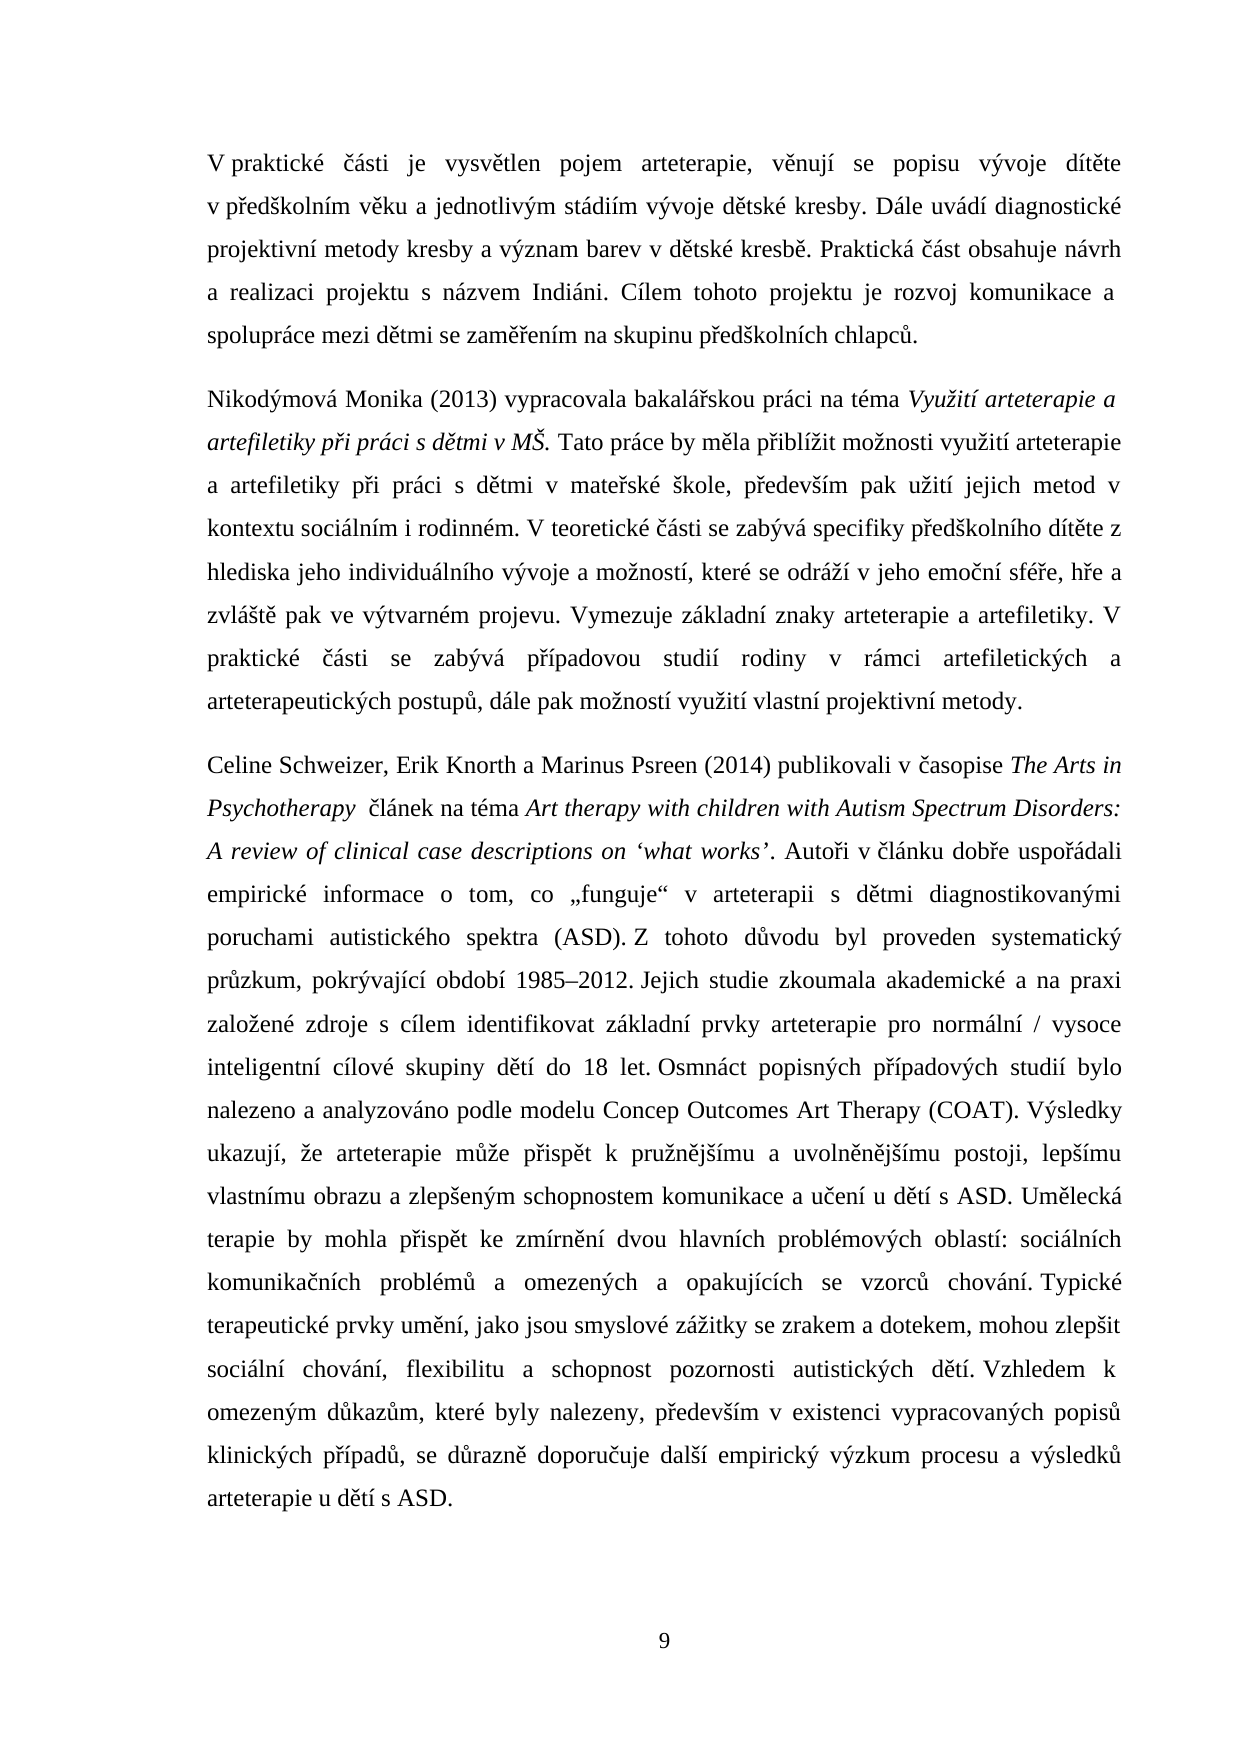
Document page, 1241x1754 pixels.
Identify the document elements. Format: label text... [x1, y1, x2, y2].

text Nikodýmová Monika (2013) vypracovala bakalářskou práci na téma Využití arteterapie a artefiletiky při práci s dětmi v MŠ. Tato práce by měla přiblížit možnosti využití arteterapie a artefiletiky při práci s dětmi v mateřské škole, především pak užití jejich metod v kontextu sociálním i rodinném. V teoretické části se zabývá specifiky předškolního dítěte z hlediska jeho individuálního vývoje a možností, které se odráží v jeho emoční sféře, hře a zvláště pak ve výtvarném projevu. Vymezuje základní znaky arteterapie a artefiletiky. V praktické části se zabývá případovou studií rodiny v rámci artefiletických a arteterapeutických postupů, dále pak možností využití vlastní projektivní metody. [207, 384, 1122, 715]
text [207, 148, 1122, 349]
text Celine Schweizer, Erik Knorth a Marinus Psreen (2014) publikovali v časopise The Arts in Psychotherapy článek na téma Art therapy with children with Autism Spectrum Disorders: A review of clinical case descriptions on ‘what works’. Autoři v článku dobře uspořádali empirické informace o tom, co „funguje“ v arteterapii s dětmi diagnostikovanými poruchami autistického spektra (ASD). Z tohoto důvodu byl proveden systematický průzkum, pokrývající období 1985–2012. Jejich studie zkoumala akademické a na praxi založené zdroje s cílem identifikovat základní prvky arteterapie pro normální / vysoce inteligentní cílové skupiny dětí do 18 let. Osmnáct popisných případových studií bylo nalezeno a analyzováno podle modelu Concep Outcomes Art Therapy (COAT). Výsledky ukazují, že arteterapie může přispět k pružnějšímu a uvolněnějšímu postoji, lepšímu vlastnímu obrazu a zlepšeným schopnostem komunikace a učení u dětí s ASD. Umělecká terapie by mohla přispět ke zmírnění dvou hlavních problémových oblastí: sociálních komunikačních problémů a omezených a opakujících se vzorců chování. Typické terapeutické prvky umění, jako jsou smyslové zážitky se zrakem a dotekem, mohou zlepšit sociální chování, flexibilitu a schopnost pozornosti autistických dětí. Vzhledem k omezeným důkazům, které byly nalezeny, především v existenci vypracovaných popisů klinických případů, se důrazně doporučuje další empirický výzkum procesu a výsledků arteterapie u dětí s ASD. [207, 750, 1122, 1512]
